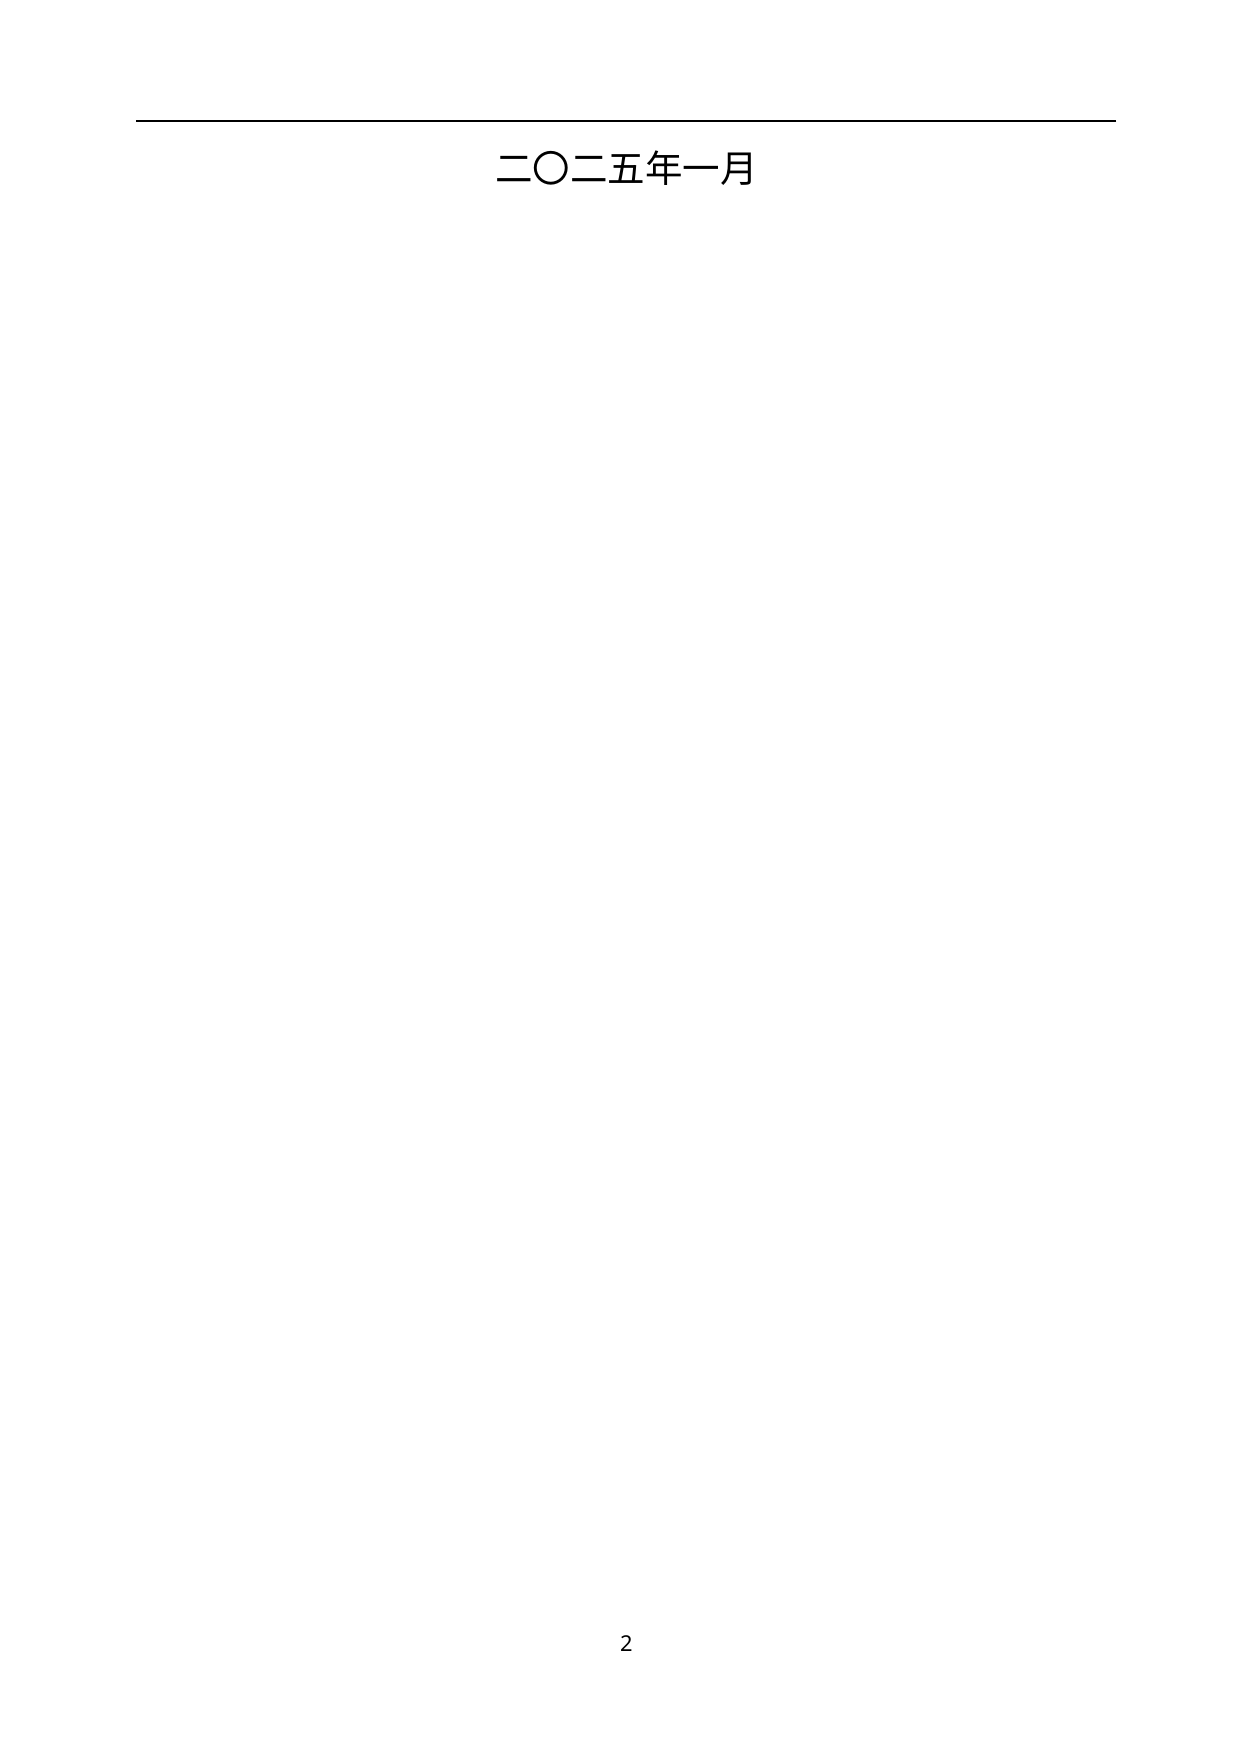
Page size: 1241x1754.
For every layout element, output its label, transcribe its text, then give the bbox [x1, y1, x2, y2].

text 二〇二五年一月 [136, 122, 1116, 197]
